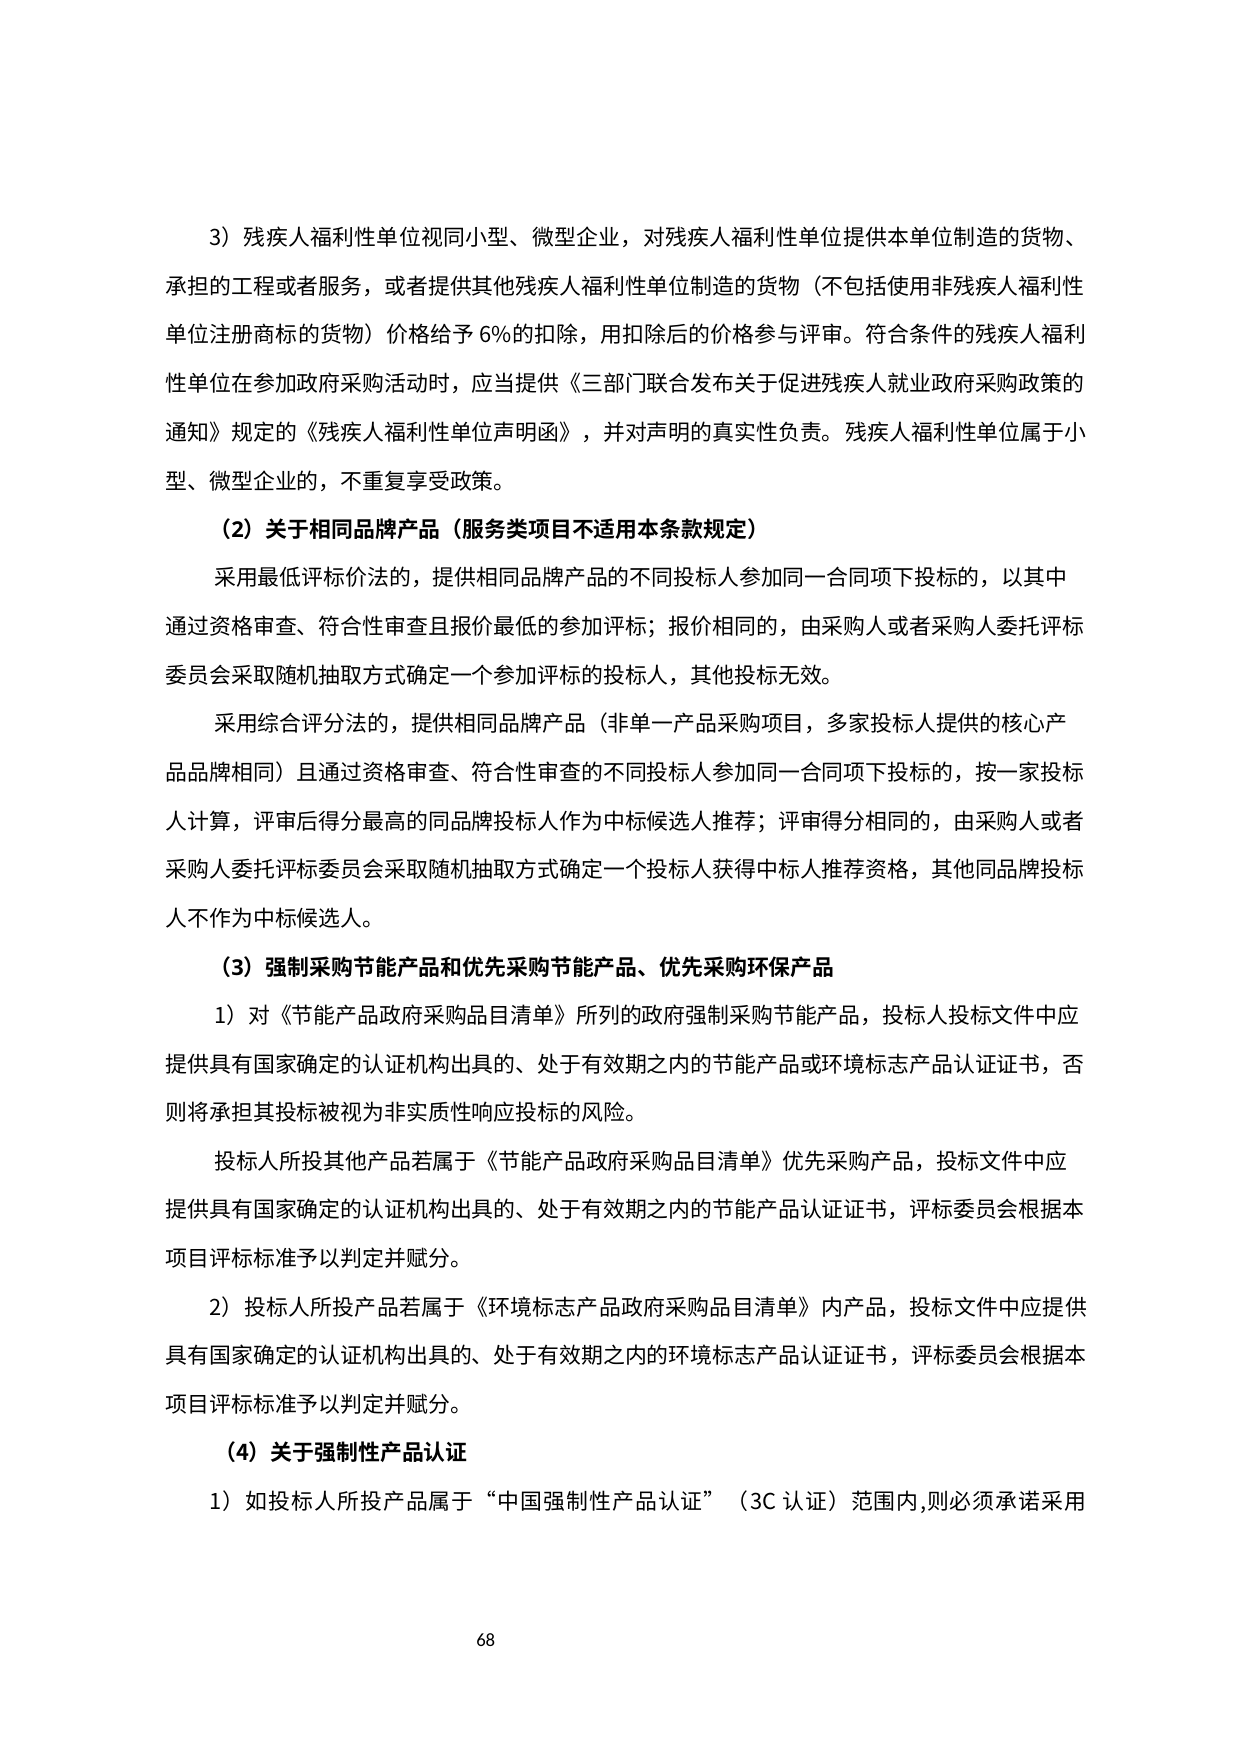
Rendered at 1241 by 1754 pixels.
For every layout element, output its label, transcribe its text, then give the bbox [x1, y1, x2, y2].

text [165, 1483, 1087, 1516]
text （3）强制采购节能产品和优先采购节能产品、优先采购环保产品 [165, 949, 1087, 982]
text 2）投标人所投产品若属于《环境标志产品政府采购品目清单》内产品，投标文件中应提供具有国家确定的认证机构出具的、处于有效期之内的环境标志产品认证证书，评标委员会根据本项目评标标准予以判定并赋分。 [165, 1289, 1087, 1419]
text 3）残疾人福利性单位视同小型、微型企业，对残疾人福利性单位提供本单位制造的货物、承担的工程或者服务，或者提供其他残疾人福利性单位制造的货物（不包括使用非残疾人福利性单位注册商标的货物）价格给予6%的扣除，用扣除后的价格参与评审。符合条件的残疾人福利性单位在参加政府采购活动时，应当提供《三部门联合发布关于促进残疾人就业政府采购政策的通知》规定的《残疾人福利性单位声明函》，并对声明的真实性负责。残疾人福利性单位属于小型、微型企业的，不重复享受政策。 [165, 219, 1087, 496]
text 采用最低评标价法的，提供相同品牌产品的不同投标人参加同一合同项下投标的，以其中通过资格审查、符合性审查且报价最低的参加评标；报价相同的，由采购人或者采购人委托评标委员会采取随机抽取方式确定一个参加评标的投标人，其他投标无效。 [165, 560, 1087, 690]
text 采用综合评分法的，提供相同品牌产品（非单一产品采购项目，多家投标人提供的核心产品品牌相同）且通过资格审查、符合性审查的不同投标人参加同一合同项下投标的，按一家投标人计算，评审后得分最高的同品牌投标人作为中标候选人推荐；评审得分相同的，由采购人或者采购人委托评标委员会采取随机抽取方式确定一个投标人获得中标人推荐资格，其他同品牌投标人不作为中标候选人。 [165, 706, 1087, 933]
text 1）对《节能产品政府采购品目清单》所列的政府强制采购节能产品，投标人投标文件中应提供具有国家确定的认证机构出具的、处于有效期之内的节能产品或环境标志产品认证证书，否则将承担其投标被视为非实质性响应投标的风险。 [165, 997, 1087, 1127]
text （2）关于相同品牌产品（服务类项目不适用本条款规定） [165, 512, 1087, 544]
text 投标人所投其他产品若属于《节能产品政府采购品目清单》优先采购产品，投标文件中应提供具有国家确定的认证机构出具的、处于有效期之内的节能产品认证证书，评标委员会根据本项目评标标准予以判定并赋分。 [165, 1143, 1087, 1273]
text （4）关于强制性产品认证 [165, 1435, 1087, 1467]
